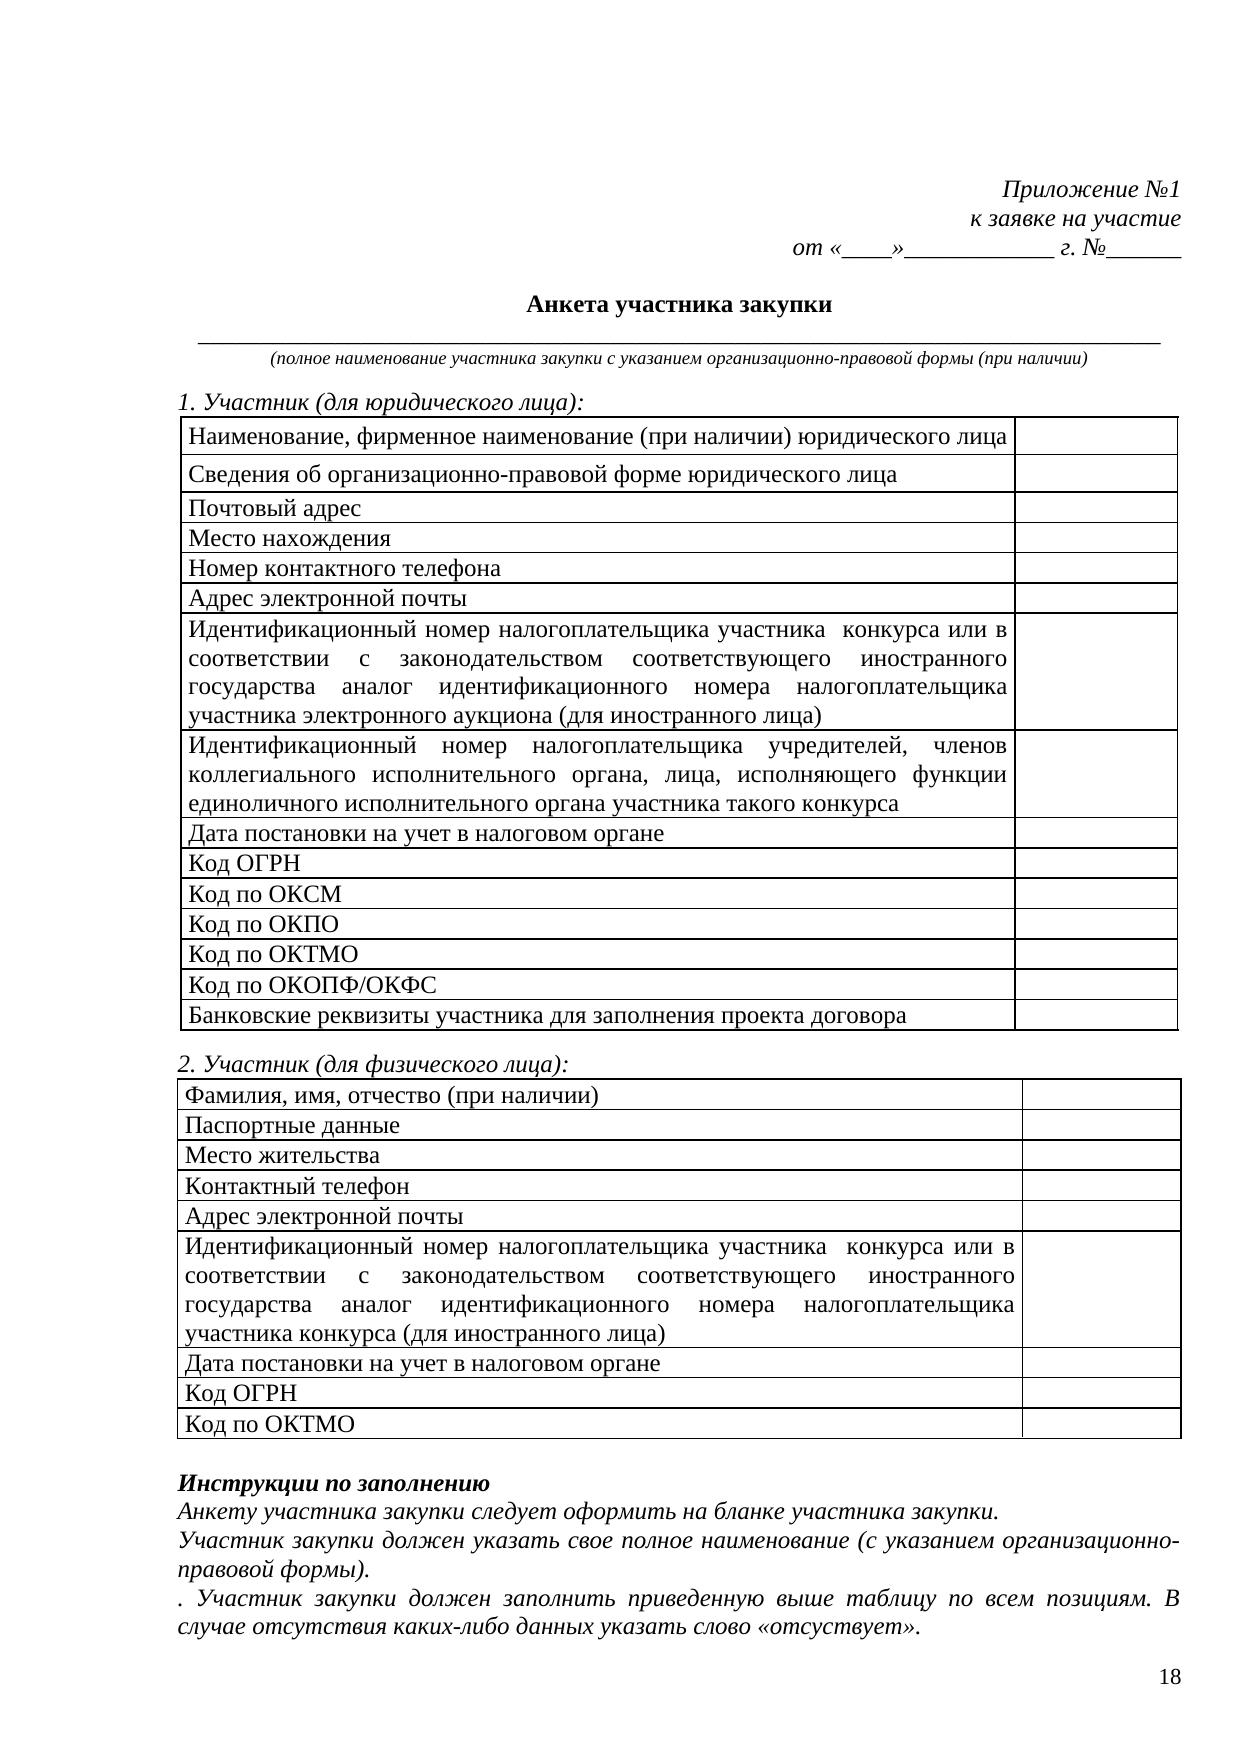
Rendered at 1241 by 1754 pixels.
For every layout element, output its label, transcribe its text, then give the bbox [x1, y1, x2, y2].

table_cell [1016, 584, 1177, 612]
table_cell Место жительства [178, 1141, 1022, 1169]
table_cell [1023, 1141, 1180, 1169]
table_cell [1016, 731, 1177, 817]
text _____________________________________________________________________________ [177, 318, 1181, 347]
text от «____»____________ г. №______ [177, 232, 1181, 260]
table_cell [1016, 970, 1177, 998]
table_cell [1023, 1409, 1180, 1437]
text Приложение №1 [177, 174, 1181, 203]
table_cell [1016, 909, 1177, 938]
table_header [1023, 1080, 1180, 1109]
text Анкета участника закупки [177, 289, 1181, 318]
table_cell Код ОГРН [182, 849, 1014, 877]
table_cell Дата постановки на учет в налоговом органе [178, 1348, 1022, 1377]
table_cell Адрес электронной почты [178, 1201, 1022, 1230]
table_cell Банковские реквизиты участника для заполнения проекта договора [182, 1000, 1014, 1029]
text Участник закупки должен указать свое полное наименование (с указанием организационно-правовой формы). [177, 1525, 1181, 1583]
text Анкету участника закупки следует оформить на бланке участника закупки. [177, 1496, 1181, 1525]
text (полное наименование участника закупки с указанием организационно-правовой формы (при наличии) [177, 347, 1181, 368]
table_cell Место нахождения [182, 523, 1014, 552]
table_cell Контактный телефон [178, 1171, 1022, 1199]
table_cell Идентификационный номер налогоплательщика участника конкурса или в соответствии с законодательством соответствующего иностранного государства аналог идентификационного номера налогоплательщика участника конкурса (для иностранного лица) [178, 1232, 1022, 1346]
table_cell [1016, 818, 1177, 847]
table_cell [1016, 523, 1177, 552]
table_cell Идентификационный номер налогоплательщика учредителей, членов коллегиального исполнительного органа, лица, исполняющего функции единоличного исполнительного органа участника такого конкурса [182, 731, 1014, 817]
table_cell [1016, 940, 1177, 968]
table_cell Номер контактного телефона [182, 553, 1014, 582]
table_cell Код по ОКОПФ/ОКФС [182, 970, 1014, 998]
table_cell Почтовый адрес [182, 493, 1014, 521]
table_cell Идентификационный номер налогоплательщика участника конкурса или в соответствии с законодательством соответствующего иностранного государства аналог идентификационного номера налогоплательщика участника электронного аукциона (для иностранного лица) [182, 614, 1014, 729]
table_cell [1023, 1378, 1180, 1407]
table_cell Дата постановки на учет в налоговом органе [182, 818, 1014, 847]
text 2. Участник (для физического лица): [177, 1049, 1181, 1078]
text к заявке на участие [177, 203, 1181, 232]
text . Участник закупки должен заполнить приведенную выше таблицу по всем позициям. В случае отсутствия каких-либо данных указать слово «отсуствует». [177, 1583, 1181, 1640]
table_cell [1023, 1171, 1180, 1199]
table_header Фамилия, имя, отчество (при наличии) [178, 1080, 1022, 1109]
table_cell Паспортные данные [178, 1110, 1022, 1139]
table_cell [1016, 849, 1177, 877]
table_cell Код ОГРН [178, 1378, 1022, 1407]
text 1. Участник (для юридического лица): [177, 387, 1181, 416]
table_cell Код по ОКСМ [182, 879, 1014, 908]
table_cell [1023, 1232, 1180, 1346]
table_cell [1023, 1110, 1180, 1139]
table_header Наименование, фирменное наименование (при наличии) юридического лица [182, 418, 1014, 453]
table_cell [1016, 614, 1177, 729]
table_cell [1023, 1348, 1180, 1377]
table_cell Сведения об организационно-правовой форме юридического лица [182, 455, 1014, 491]
table_cell Код по ОКТМО [182, 940, 1014, 968]
text Инструкции по заполнению [177, 1468, 1181, 1496]
table_cell [1016, 455, 1177, 491]
table_cell Адрес электронной почты [182, 584, 1014, 612]
table_cell [1016, 879, 1177, 908]
table_cell [1016, 1000, 1177, 1029]
table_cell Код по ОКПО [182, 909, 1014, 938]
table_cell [1016, 553, 1177, 582]
table_header [1016, 418, 1177, 453]
table_cell [1016, 493, 1177, 521]
table_cell Код по ОКТМО [178, 1409, 1022, 1437]
table_cell [1023, 1201, 1180, 1230]
